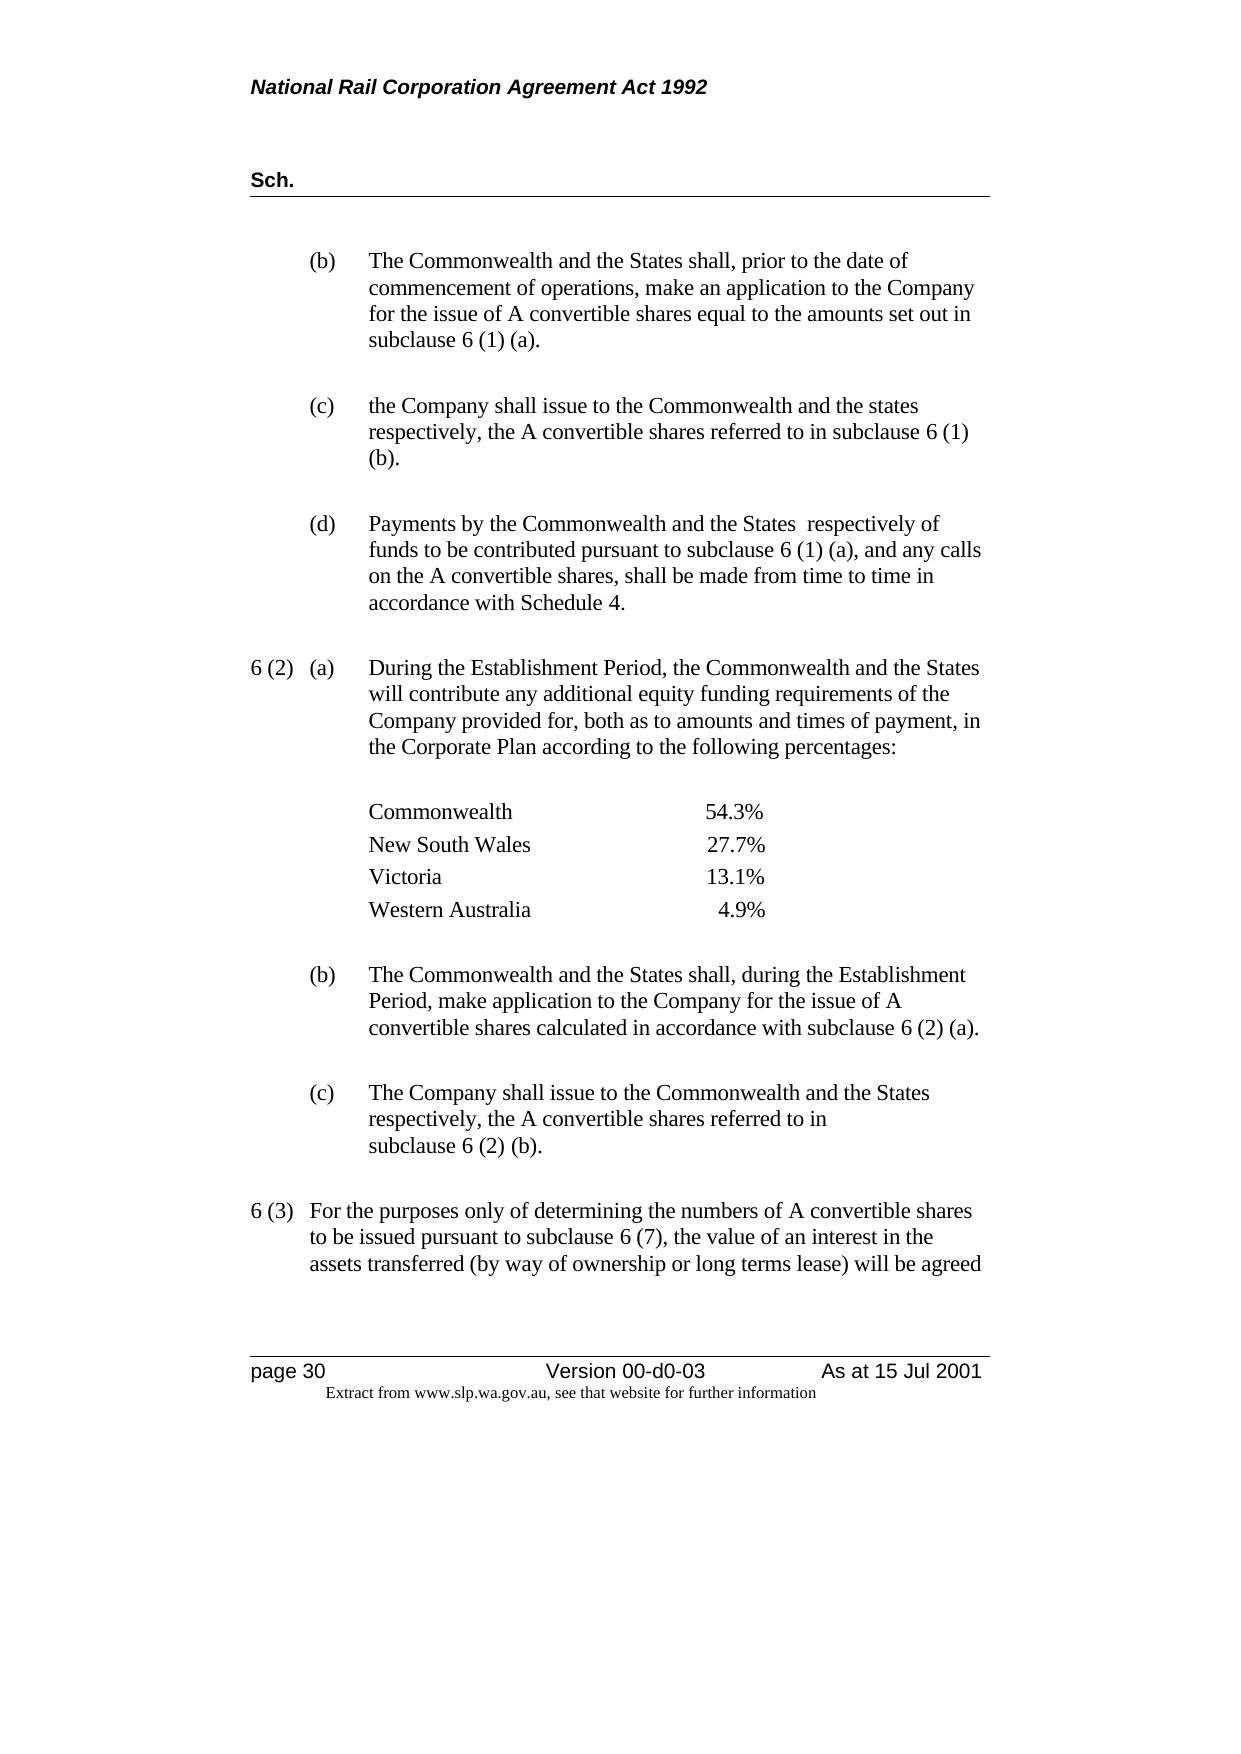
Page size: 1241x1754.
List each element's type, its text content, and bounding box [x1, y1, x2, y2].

text 6 (2) (a) During the Establishment Period, the Commonwealth and the States will contribute any additional equity funding requirements of the Company provided for, both as to amounts and times of payment, in the Corporate Plan according to the following percentages: [250, 654, 990, 759]
text (c) the Company shall issue to the Commonwealth and the states respectively, the A convertible shares referred to in subclause 6 (1) (b). [250, 392, 990, 471]
text Western Australia 4.9% [250, 896, 990, 922]
text Commonwealth 54.3% [250, 798, 990, 824]
text (b) The Commonwealth and the States shall, prior to the date of commencement of operations, make an application to the Company for the issue of A convertible shares equal to the amounts set out in subclause 6 (1) (a). [250, 247, 990, 353]
text (b) The Commonwealth and the States shall, during the Establishment Period, make application to the Company for the issue of A convertible shares calculated in accordance with subclause 6 (2) (a). [250, 961, 990, 1040]
text (c) The Company shall issue to the Commonwealth and the States respectively, the A convertible shares referred to in subclause 6 (2) (b). [250, 1079, 990, 1158]
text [250, 1197, 990, 1276]
text Victoria 13.1% [250, 863, 990, 890]
text (d) Payments by the Commonwealth and the States respectively of funds to be contributed pursuant to subclause 6 (1) (a), and any calls on the A convertible shares, shall be made from time to time in accordance with Schedule 4. [250, 510, 990, 615]
text New South Wales 27.7% [250, 831, 990, 857]
